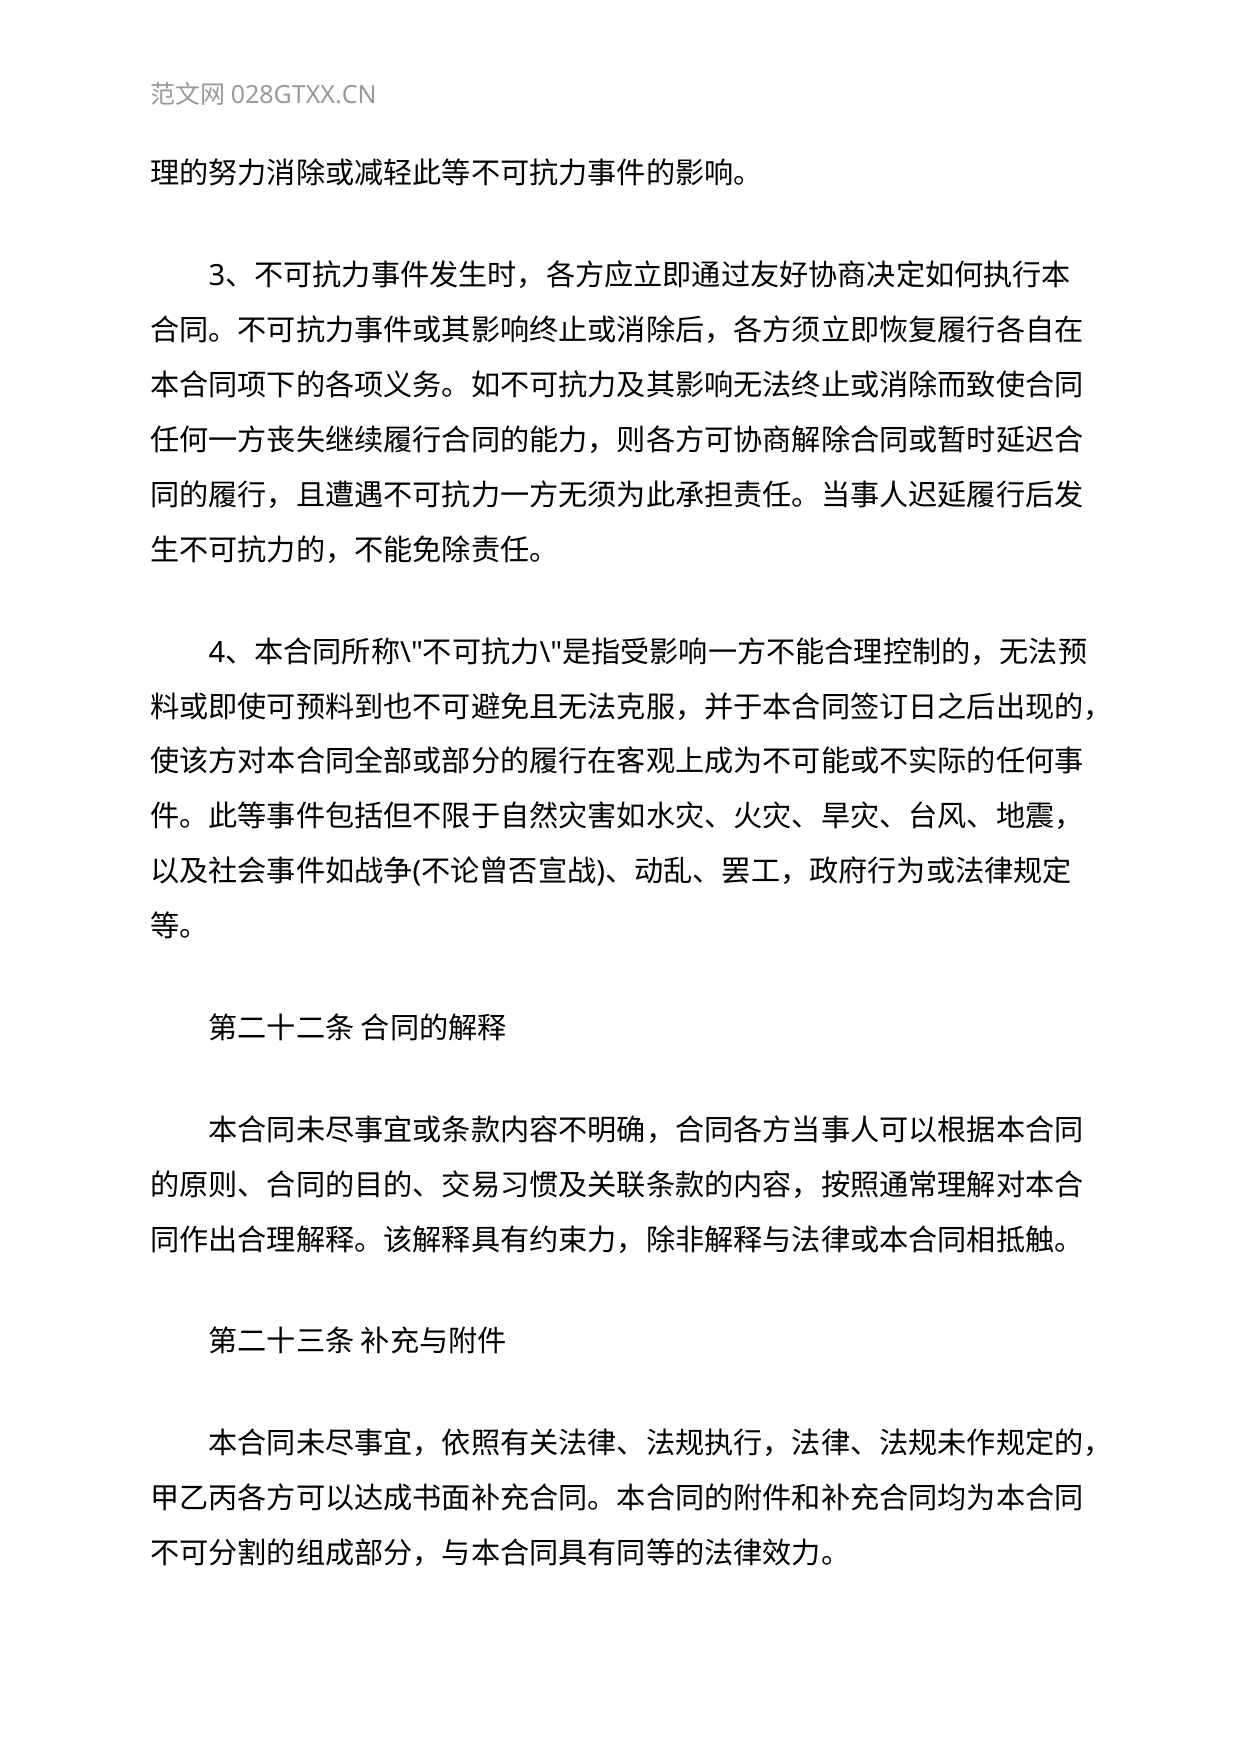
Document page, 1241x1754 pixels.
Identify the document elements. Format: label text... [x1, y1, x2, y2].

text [150, 150, 1090, 192]
text 3、不可抗力事件发生时，各方应立即通过友好协商决定如何执行本合同。不可抗力事件或其影响终止或消除后，各方须立即恢复履行各自在本合同项下的各项义务。如不可抗力及其影响无法终止或消除而致使合同任何一方丧失继续履行合同的能力，则各方可协商解除合同或暂时延迟合同的履行，且遭遇不可抗力一方无须为此承担责任。当事人迟延履行后发生不可抗力的，不能免除责任。 [150, 252, 1090, 569]
text 本合同未尽事宜或条款内容不明确，合同各方当事人可以根据本合同的原则、合同的目的、交易习惯及关联条款的内容，按照通常理解对本合同作出合理解释。该解释具有约束力，除非解释与法律或本合同相抵触。 [150, 1106, 1090, 1258]
text 第二十二条 合同的解释 [150, 1004, 1090, 1047]
text 本合同未尽事宜，依照有关法律、法规执行，法律、法规未作规定的，甲乙丙各方可以达成书面补充合同。本合同的附件和补充合同均为本合同不可分割的组成部分，与本合同具有同等的法律效力。 [150, 1420, 1090, 1572]
text 4、本合同所称\"不可抗力\"是指受影响一方不能合理控制的，无法预料或即使可预料到也不可避免且无法克服，并于本合同签订日之后出现的，使该方对本合同全部或部分的履行在客观上成为不可能或不实际的任何事件。此等事件包括但不限于自然灾害如水灾、火灾、旱灾、台风、地震，以及社会事件如战争(不论曾否宣战)、动乱、罢工，政府行为或法律规定等。 [150, 628, 1090, 945]
text 第二十三条 补充与附件 [150, 1318, 1090, 1360]
